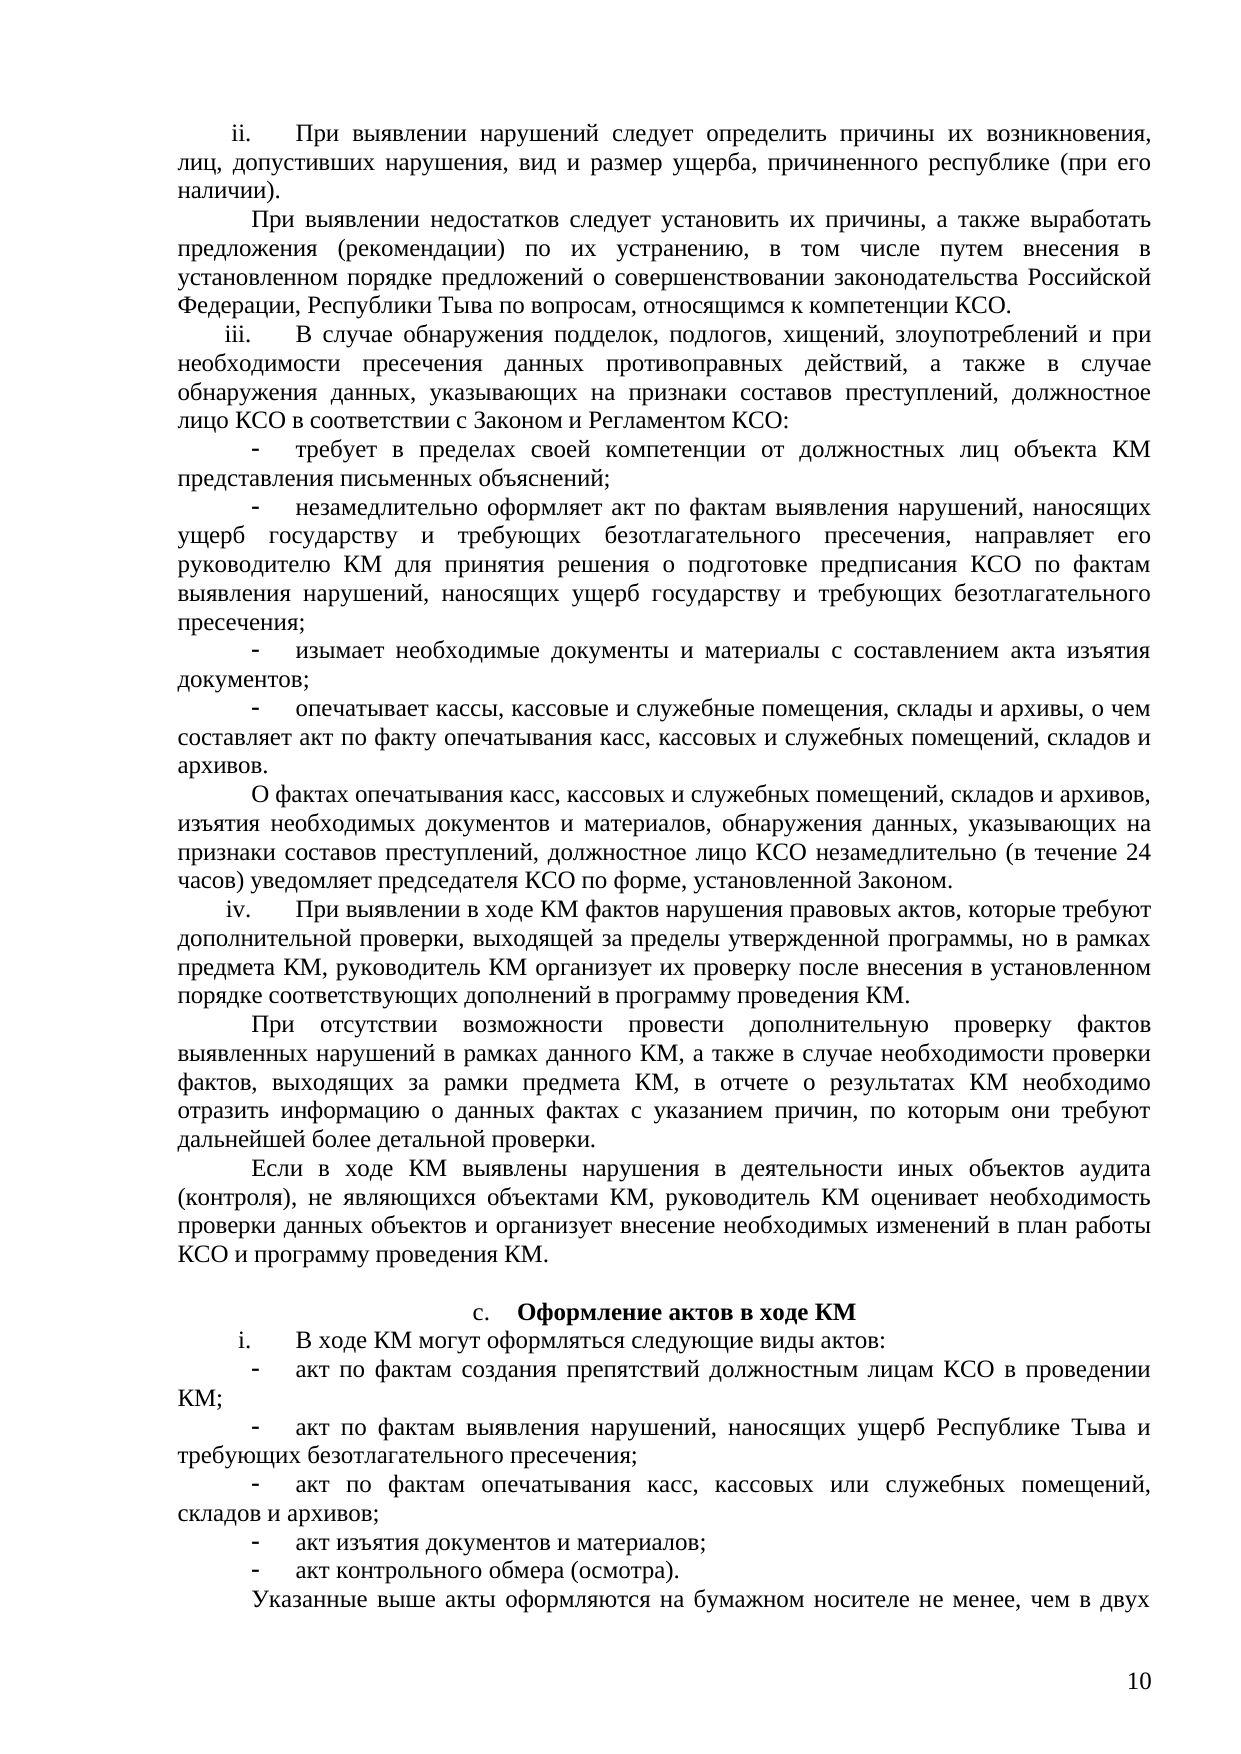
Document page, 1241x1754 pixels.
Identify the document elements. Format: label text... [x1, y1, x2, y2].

text При отсутствии возможности провести дополнительную проверку фактов выявленных нарушений в рамках данного КМ, а также в случае необходимости проверки фактов, выходящих за рамки предмета КМ, в отчете о результатах КМ необходимо отразить информацию о данных фактах с указанием причин, по которым они требуют дальнейшей более детальной проверки. [177, 1009, 1152, 1153]
list незамедлительно оформляет акт по фактам выявления нарушений, наносящих ущерб государству и требующих безотлагательного пресечения, направляет его руководителю КМ для принятия решения о подготовке предписания КСО по фактам выявления нарушений, наносящих ущерб государству и требующих безотлагательного пресечения; [177, 492, 1152, 636]
list акт изъятия документов и материалов; [177, 1527, 1152, 1556]
text О фактах опечатывания касс, кассовых и служебных помещений, складов и архивов, изъятия необходимых документов и материалов, обнаружения данных, указывающих на признаки составов преступлений, должностное лицо КСО незамедлительно (в течение 24 часов) уведомляет председателя КСО по форме, установленной Законом. [177, 779, 1152, 894]
subtitle Оформление актов в ходе КМ [177, 1297, 1152, 1326]
list требует в пределах своей компетенции от должностных лиц объекта КМ представления письменных объяснений; [177, 434, 1152, 492]
list акт по фактам выявления нарушений, наносящих ущерб Республике Тыва и требующих безотлагательного пресечения; [177, 1412, 1152, 1469]
list опечатывает кассы, кассовые и служебные помещения, склады и архивы, о чем составляет акт по факту опечатывания касс, кассовых и служебных помещений, складов и архивов. [177, 693, 1152, 779]
list При выявлении нарушений следует определить причины их возникновения, лиц, допустивших нарушения, вид и размер ущерба, причиненного республике (при его наличии). [177, 118, 1152, 204]
list акт по фактам создания препятствий должностным лицам КСО в проведении КМ; [177, 1354, 1152, 1412]
list При выявлении в ходе КМ фактов нарушения правовых актов, которые требуют дополнительной проверки, выходящей за пределы утвержденной программы, но в рамках предмета КМ, руководитель КМ организует их проверку после внесения в установленном порядке соответствующих дополнений в программу проведения КМ. [177, 894, 1152, 1009]
text Если в ходе КМ выявлены нарушения в деятельности иных объектов аудита (контроля), не являющихся объектами КМ, руководитель КМ оценивает необходимость проверки данных объектов и организует внесение необходимых изменений в план работы КСО и программу проведения КМ. [177, 1153, 1152, 1268]
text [177, 1584, 1152, 1613]
list изымает необходимые документы и материалы с составлением акта изъятия документов; [177, 636, 1152, 693]
list В случае обнаружения подделок, подлогов, хищений, злоупотреблений и при необходимости пресечения данных противоправных действий, а также в случае обнаружения данных, указывающих на признаки составов преступлений, должностное лицо КСО в соответствии с Законом и Регламентом КСО: [177, 319, 1152, 434]
list акт по фактам опечатывания касс, кассовых или служебных помещений, складов и архивов; [177, 1469, 1152, 1527]
list акт контрольного обмера (осмотра). [177, 1556, 1152, 1584]
list В ходе КМ могут оформляться следующие виды актов: [177, 1326, 1152, 1354]
text При выявлении недостатков следует установить их причины, а также выработать предложения (рекомендации) по их устранению, в том числе путем внесения в установленном порядке предложений о совершенствовании законодательства Российской Федерации, Республики Тыва по вопросам, относящимся к компетенции КСО. [177, 204, 1152, 319]
